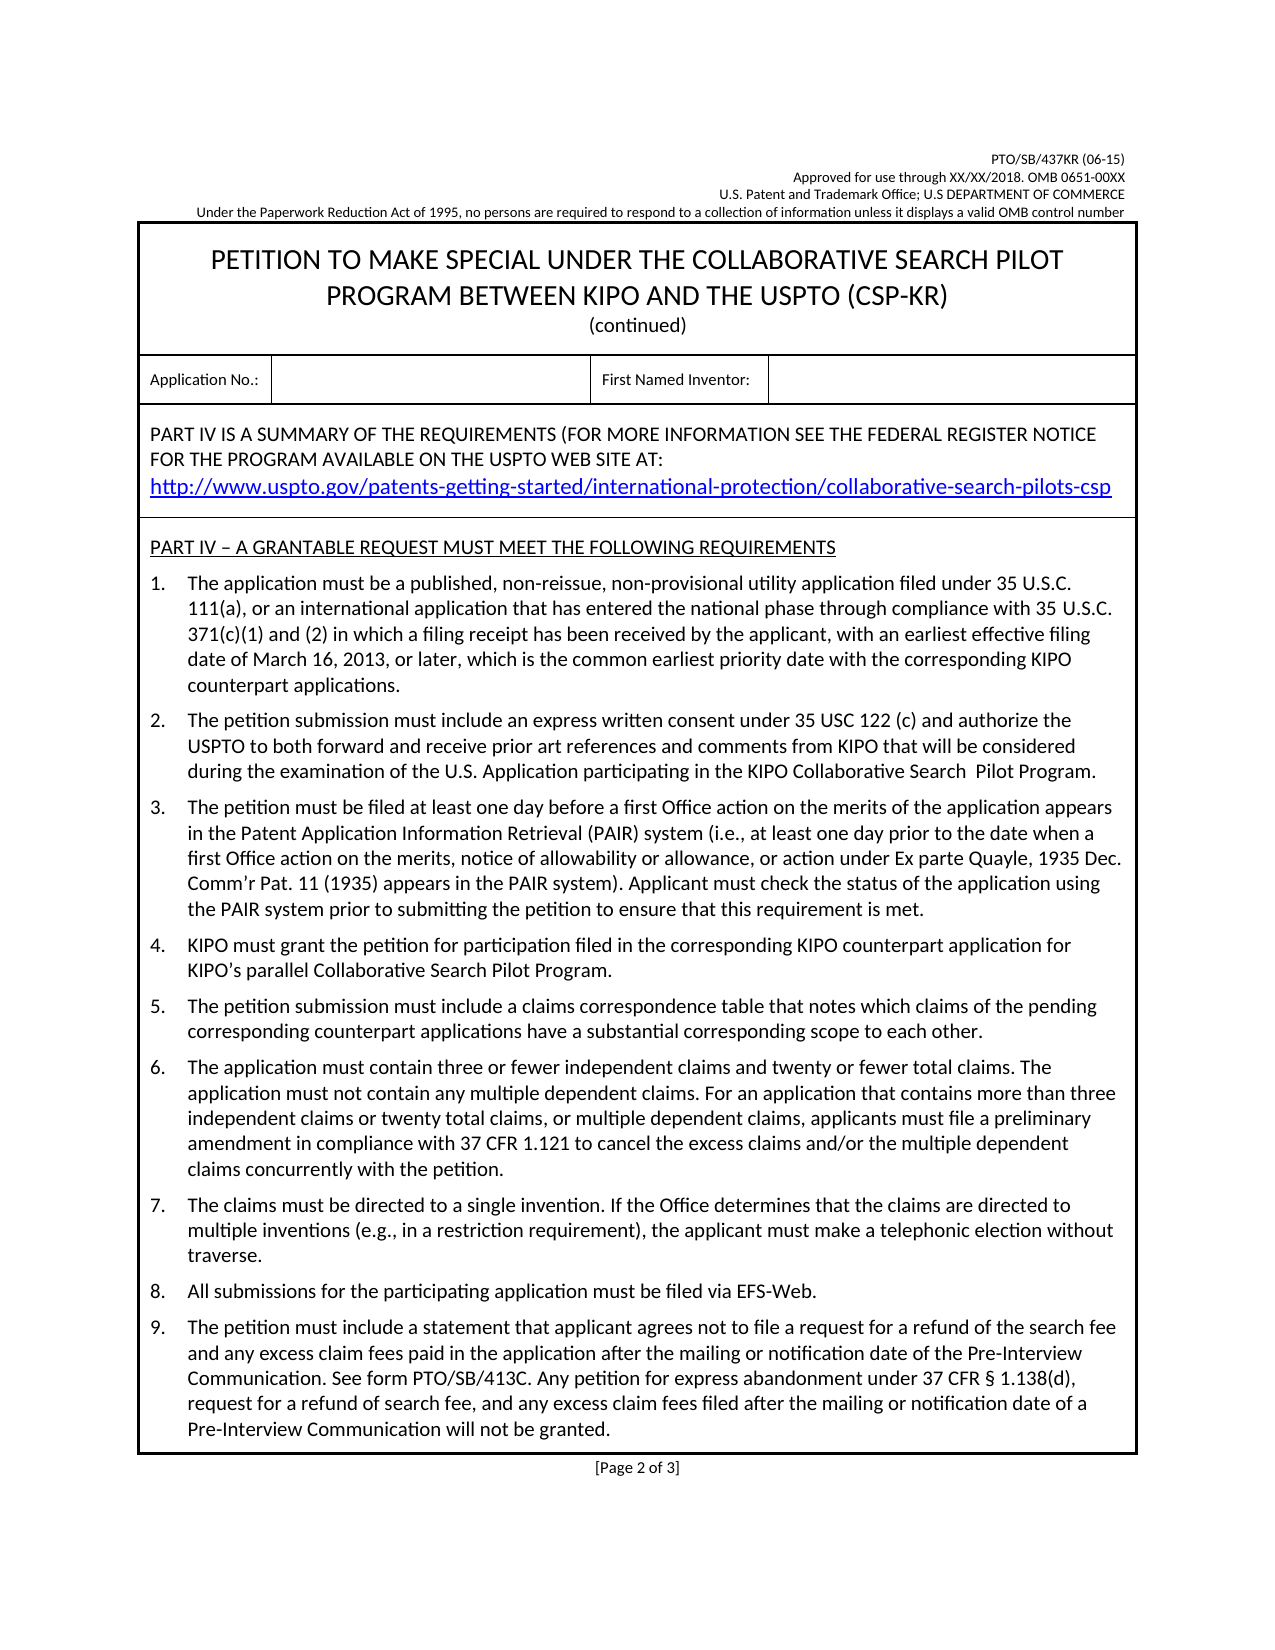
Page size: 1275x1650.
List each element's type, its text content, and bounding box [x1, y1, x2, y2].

text Approved for use through XX/XX/2018. OMB 0651-00XX [150, 168, 1125, 186]
table_cell PART IV – A GRANTABLE REQUEST MUST MEET THE FOLLOWING REQUIREMENTS The application must be a published, non-reissue, non-provisional utility application filed under 35 U.S.C. 111(a), or an international application that has entered the national phase through compliance with 35 U.S.C. 371(c)(1) and (2) in which a filing receipt has been received by the applicant, with an earliest effective filing date of March 16, 2013, or later, which is the common earliest priority date with the corresponding KIPO counterpart applications. The petition submission must include an express written consent under 35 USC 122 (c) and authorize the USPTO to both forward and receive prior art references and comments from KIPO that will be considered during the examination of the U.S. Application participating in the KIPO Collaborative Search Pilot Program. The petition must be filed at least one day before a first Office action on the merits of the application appears in the Patent Application Information Retrieval (PAIR) system (i.e., at least one day prior to the date when a first Office action on the merits, notice of allowability or allowance, or action under Ex parte Quayle, 1935 Dec. Comm’r Pat. 11 (1935) appears in the PAIR system). Applicant must check the status of the application using the PAIR system prior to submitting the petition to ensure that this requirement is met. KIPO must grant the petition for participation filed in the corresponding KIPO counterpart application for KIPO’s parallel Collaborative Search Pilot Program. The petition submission must include a claims correspondence table that notes which claims of the pending corresponding counterpart applications have a substantial corresponding scope to each other. The application must contain three or fewer independent claims and twenty or fewer total claims. The application must not contain any multiple dependent claims. For an application that contains more than three independent claims or twenty total claims, or multiple dependent claims, applicants must file a preliminary amendment in compliance with 37 CFR 1.121 to cancel the excess claims and/or the multiple dependent claims concurrently with the petition. The claims must be directed to a single invention. If the Office determines that the claims are directed to multiple inventions (e.g., in a restriction requirement), the applicant must make a telephonic election without traverse. All submissions for the participating application must be filed via EFS-Web. The petition must include a statement that applicant agrees not to file a request for a refund of the search fee and any excess claim fees paid in the application after the mailing or notification date of the Pre-Interview Communication. See form PTO/SB/413C. Any petition for express abandonment under 37 CFR § 1.138(d), request for a refund of search fee, and any excess claim fees filed after the mailing or notification date of a Pre-Interview Communication will not be granted. [140, 518, 1135, 1452]
text Under the Paperwork Reduction Act of 1995, no persons are required to respond to a collection of information unless it displays a valid OMB control number [150, 203, 1125, 221]
table_cell First Named Inventor: [591, 356, 768, 402]
table_header PETITION TO MAKE SPECIAL UNDER THE COLLABORATIVE SEARCH PILOT PROGRAM BETWEEN KIPO AND THE USPTO (CSP-KR) (continued) [140, 224, 1135, 354]
table_cell Application No.: [140, 356, 271, 402]
table_cell [272, 356, 590, 402]
text [Page 2 of 3] [150, 1457, 1125, 1477]
text PTO/SB/437KR (06-15) [150, 150, 1125, 168]
text U.S. Patent and Trademark Office; U.S DEPARTMENT OF COMMERCE [150, 186, 1125, 203]
table_cell PART IV IS A SUMMARY OF THE REQUIREMENTS (FOR MORE INFORMATION SEE THE FEDERAL REGISTER NOTICE FOR THE PROGRAM AVAILABLE ON THE USPTO WEB SITE AT: http://www.uspto.gov/patents-getting-started/international-protection/collaborative-search-pilots-csp [140, 405, 1135, 517]
table_cell [769, 356, 1135, 402]
